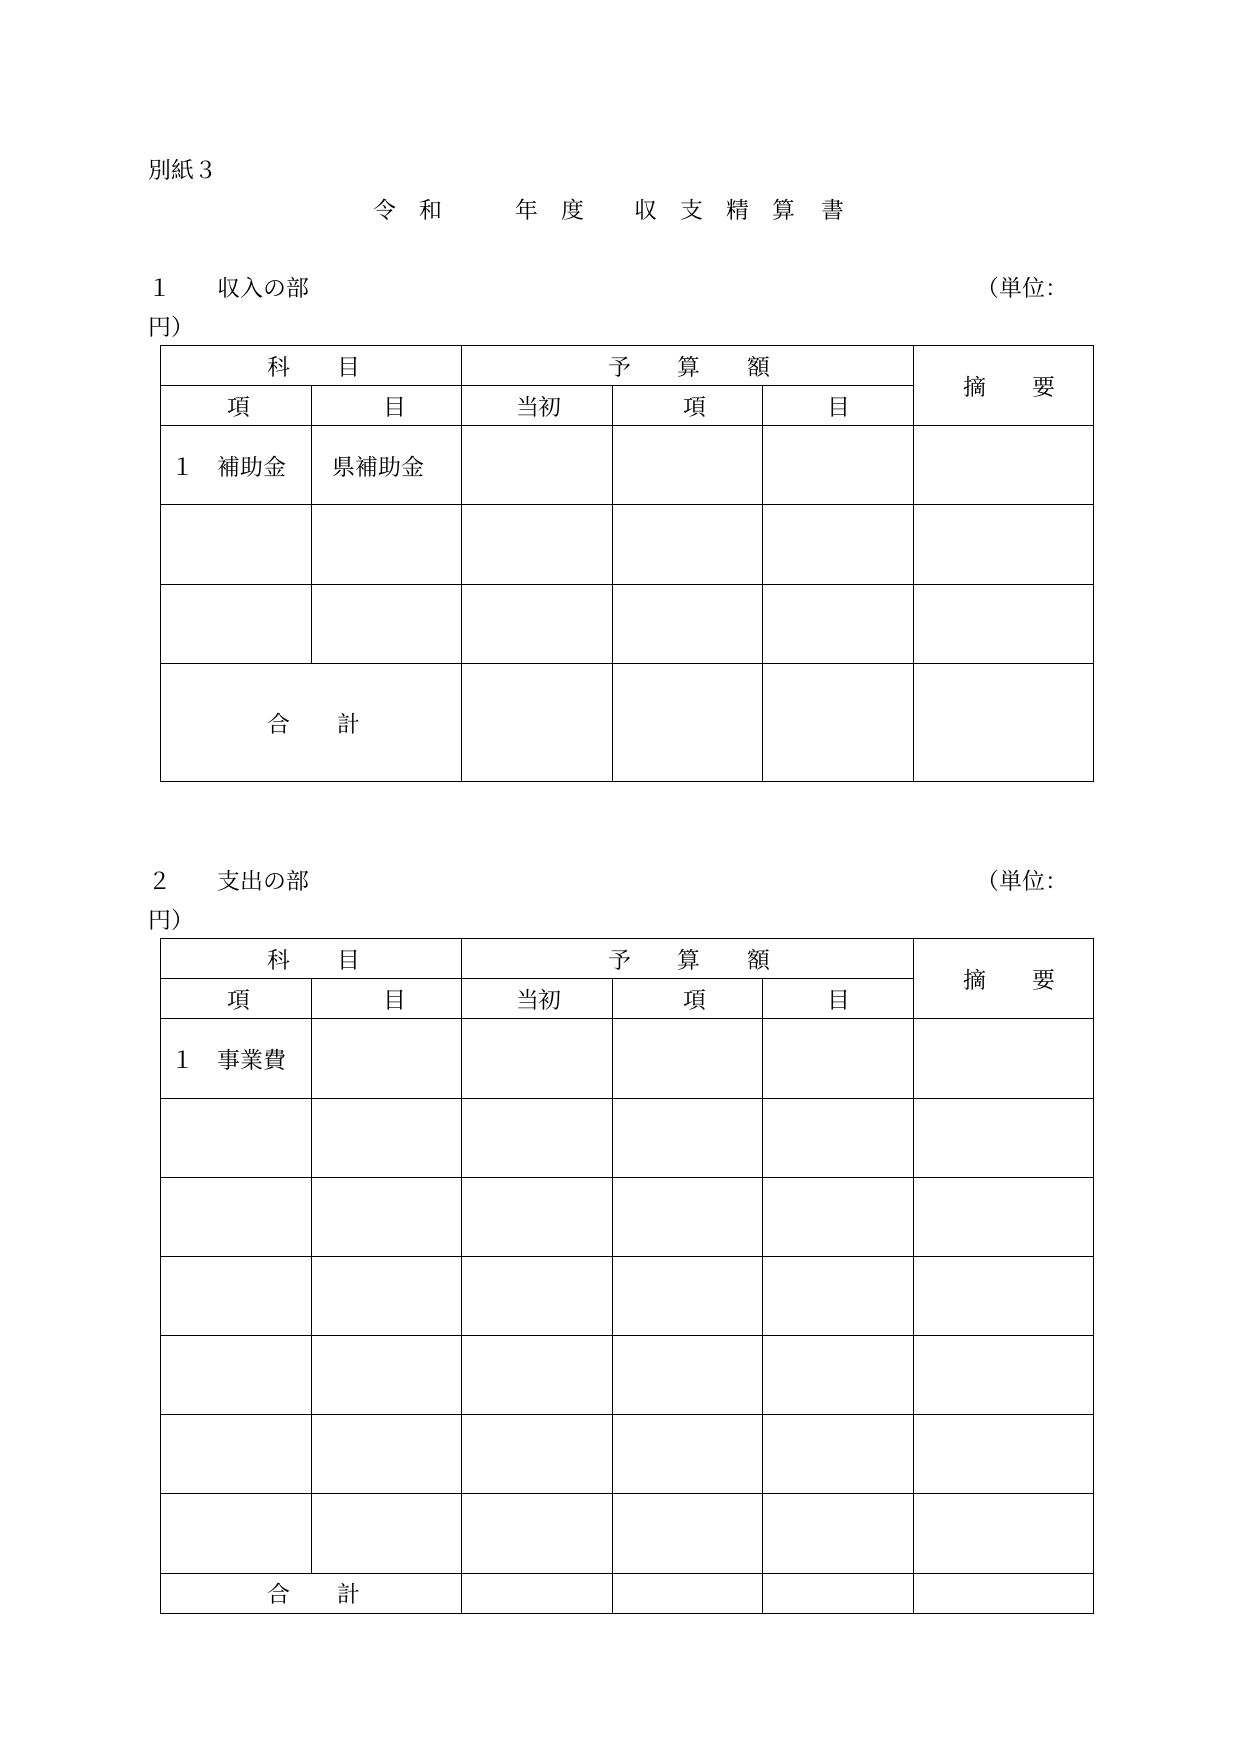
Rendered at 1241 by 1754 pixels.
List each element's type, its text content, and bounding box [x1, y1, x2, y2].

table_cell [462, 664, 612, 781]
table_cell [613, 1019, 762, 1097]
table_header 予 算 額 [462, 939, 913, 978]
table_cell [613, 1099, 762, 1177]
table_cell [462, 1099, 612, 1177]
table_cell 項 [613, 386, 762, 425]
table_cell [613, 1494, 762, 1572]
text １ 収入の部 （単位：円） [148, 267, 1092, 345]
table_cell [763, 1415, 913, 1493]
table_cell [312, 585, 461, 663]
table_cell [161, 1257, 311, 1335]
table_cell [914, 1336, 1093, 1414]
table_cell [161, 1415, 311, 1493]
table_cell [613, 505, 762, 583]
table_cell [914, 1257, 1093, 1335]
text 令和 年度 収支精算書 [148, 189, 1092, 228]
table_cell [763, 505, 913, 583]
table_cell [914, 1019, 1093, 1097]
table_cell [763, 1336, 913, 1414]
table_cell [613, 1336, 762, 1414]
table_cell [763, 1257, 913, 1335]
table_cell [312, 1099, 461, 1177]
table_cell [462, 585, 612, 663]
table_cell 目 [763, 979, 913, 1018]
table_header 予 算 額 [462, 346, 913, 385]
table_cell [462, 1574, 612, 1613]
table_cell [462, 426, 612, 504]
table_cell 目 [763, 386, 913, 425]
table_cell [763, 426, 913, 504]
table_cell [462, 1178, 612, 1256]
table_cell 項 [161, 386, 311, 425]
table_cell [763, 1494, 913, 1572]
table_cell [161, 1099, 311, 1177]
table_cell [462, 505, 612, 583]
table_cell 項 [613, 979, 762, 1018]
table_cell 目 [312, 979, 461, 1018]
table_cell [763, 664, 913, 781]
table_cell [763, 1574, 913, 1613]
table_cell １ 事業費 [161, 1019, 311, 1097]
table_cell [312, 1178, 461, 1256]
table_cell [763, 585, 913, 663]
table_cell 合 計 [161, 1574, 461, 1613]
table_cell [914, 1178, 1093, 1256]
table_cell [914, 505, 1093, 583]
table_cell [161, 1494, 311, 1572]
table_cell [914, 1099, 1093, 1177]
table_cell [914, 426, 1093, 504]
table_cell 当初 [462, 386, 612, 425]
table_cell [914, 585, 1093, 663]
table_cell [613, 1415, 762, 1493]
table_cell [462, 1336, 612, 1414]
table_header 摘 要 [914, 346, 1093, 425]
text ２ 支出の部 （単位：円） [148, 860, 1092, 938]
table_header 摘 要 [914, 939, 1093, 1018]
table_cell 目 [312, 386, 461, 425]
table_cell [613, 585, 762, 663]
table_cell [312, 1257, 461, 1335]
table_cell [613, 664, 762, 781]
table_cell [613, 1178, 762, 1256]
table_cell 項 [161, 979, 311, 1018]
table_cell [312, 1415, 461, 1493]
table_cell [312, 505, 461, 583]
table_cell [462, 1494, 612, 1572]
table_cell [161, 1178, 311, 1256]
table_cell [914, 664, 1093, 781]
table_cell [914, 1574, 1093, 1613]
table_cell [312, 1019, 461, 1097]
table_cell [914, 1494, 1093, 1572]
table_cell [161, 585, 311, 663]
table_cell [763, 1178, 913, 1256]
table_cell [161, 505, 311, 583]
table_cell [462, 1415, 612, 1493]
table_cell [763, 1019, 913, 1097]
table_cell [462, 1019, 612, 1097]
table_cell １ 補助金 [161, 426, 311, 504]
table_cell 当初 [462, 979, 612, 1018]
table_cell [613, 426, 762, 504]
table_cell [312, 1336, 461, 1414]
text 別紙３ [148, 149, 1092, 189]
table_cell 県補助金 [312, 426, 461, 504]
table_cell [312, 1494, 461, 1572]
table_cell [914, 1415, 1093, 1493]
table_cell [613, 1574, 762, 1613]
table_header 科 目 [161, 346, 461, 385]
table_cell [161, 1336, 311, 1414]
table_header 科 目 [161, 939, 461, 978]
table_cell 合 計 [161, 664, 461, 781]
table_cell [763, 1099, 913, 1177]
table_cell [462, 1257, 612, 1335]
table_cell [613, 1257, 762, 1335]
